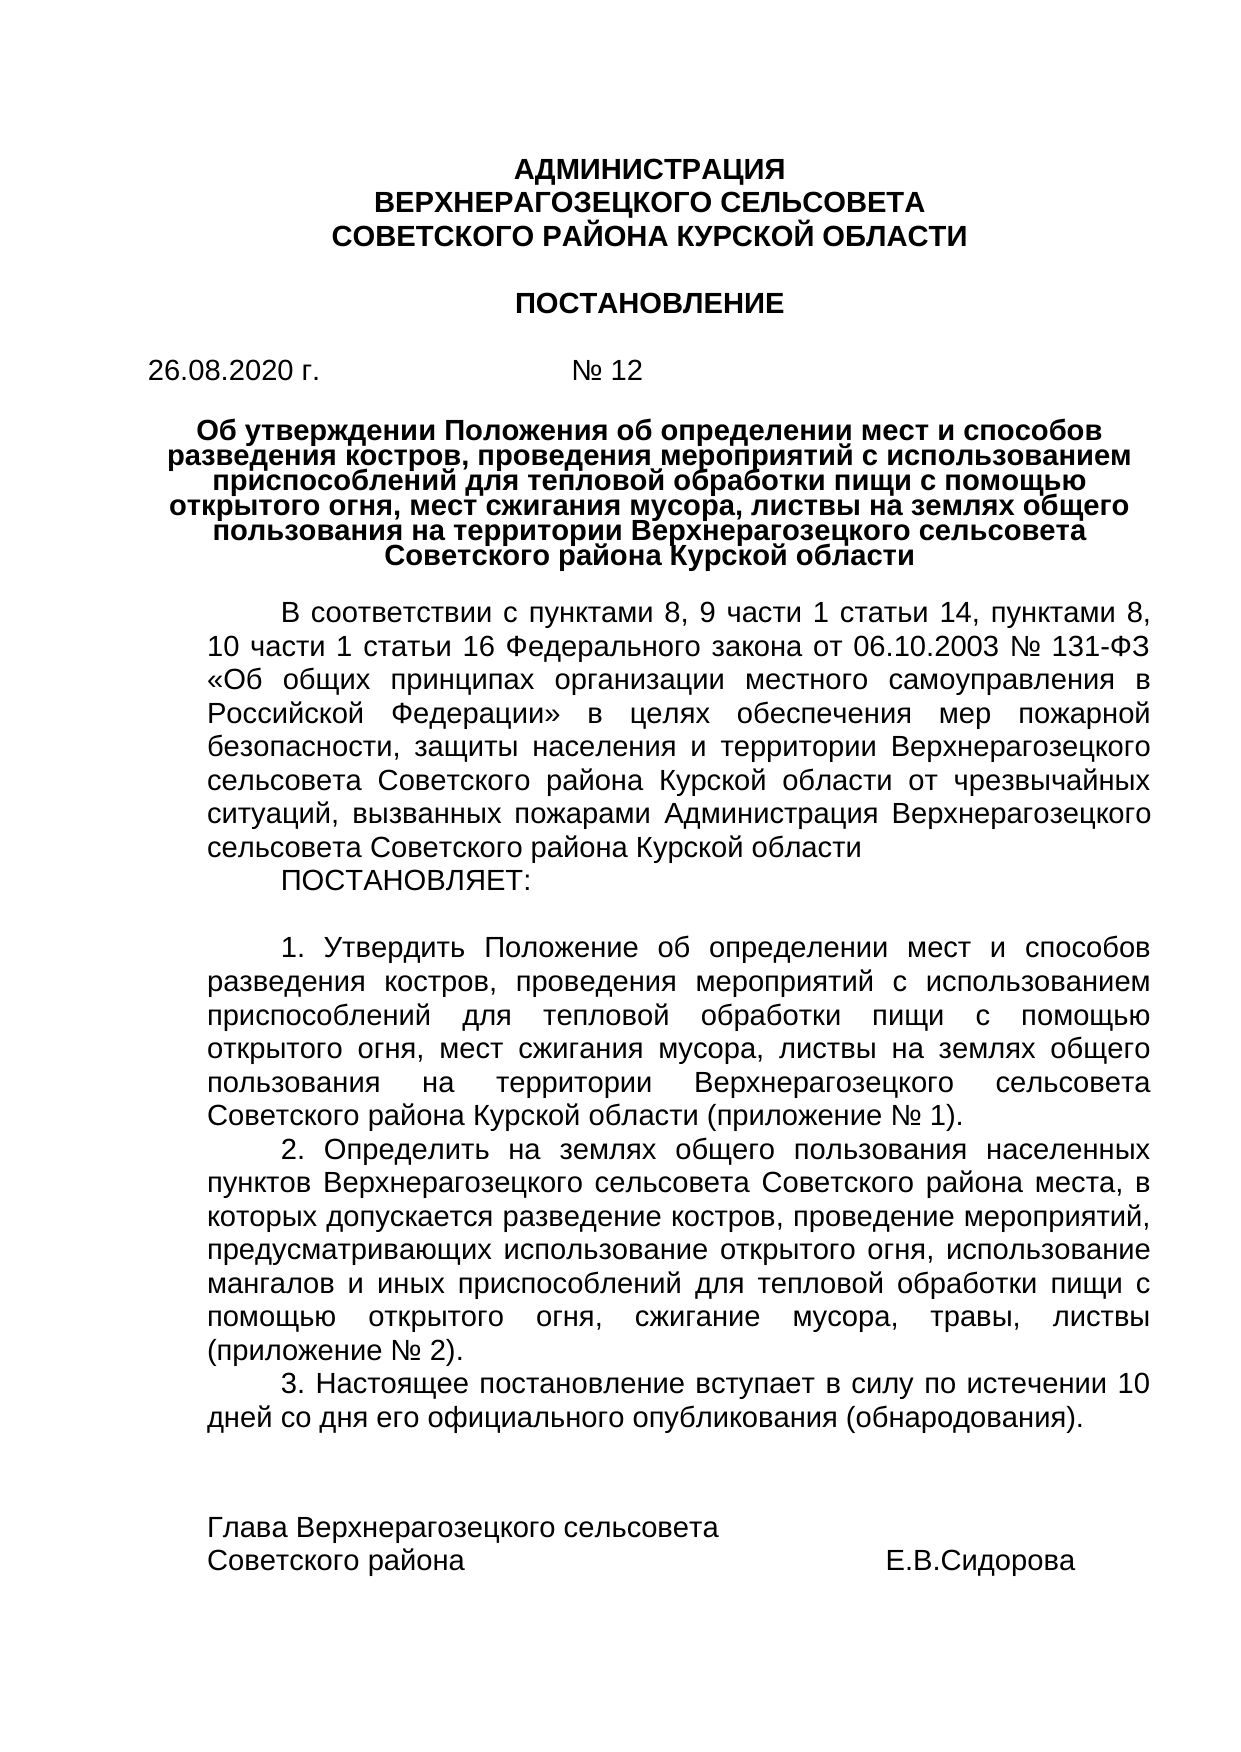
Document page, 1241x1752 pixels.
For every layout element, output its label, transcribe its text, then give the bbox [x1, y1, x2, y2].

text 1. Утвердить Положение об определении мест и способов разведения костров, проведения мероприятий с использованием приспособлений для тепловой обработки пищи с помощью открытого огня, мест сжигания мусора, листвы на землях общего пользования на территории Верхнерагозецкого сельсовета Советского района Курской области (приложение № 1). [207, 930, 1152, 1132]
text АДМИНИСТРАЦИЯ [148, 152, 1152, 185]
text 26.08.2020 г. № 12 [148, 353, 1152, 386]
text Советского района Е.В.Сидорова [207, 1543, 1152, 1577]
text ПОСТАНОВЛЕНИЕ [148, 286, 1152, 319]
text ВЕРХНЕРАГОЗЕЦКОГО СЕЛЬСОВЕТА [148, 185, 1152, 219]
text СОВЕТСКОГО РАЙОНА КУРСКОЙ ОБЛАСТИ [148, 219, 1152, 252]
text 2. Определить на землях общего пользования населенных пунктов Верхнерагозецкого сельсовета Советского района места, в которых допускается разведение костров, проведение мероприятий, предусматривающих использование открытого огня, использование мангалов и иных приспособлений для тепловой обработки пищи с помощью открытого огня, сжигание мусора, травы, листвы (приложение № 2). [207, 1132, 1152, 1366]
text Глава Верхнерагозецкого сельсовета [207, 1510, 1152, 1543]
text В соответствии с пунктами 8, 9 части 1 статьи 14, пунктами 8, 10 части 1 статьи 16 Федерального закона от 06.10.2003 № 131-ФЗ «Об общих принципах организации местного самоуправления в Российской Федерации» в целях обеспечения мер пожарной безопасности, защиты населения и территории Верхнерагозецкого сельсовета Советского района Курской области от чрезвычайных ситуаций, вызванных пожарами Администрация Верхнерагозецкого сельсовета Советского района Курской области [207, 595, 1152, 863]
title Об утверждении Положения об определении мест и способов разведения костров, проведения мероприятий с использованием приспособлений для тепловой обработки пищи с помощью открытого огня, мест сжигания мусора, листвы на землях общего пользования на территории Верхнерагозецкого сельсовета Советского района Курской области [148, 420, 1152, 570]
text 3. Настоящее постановление вступает в силу по истечении 10 дней со дня его официального опубликования (обнародования). [207, 1366, 1152, 1433]
text ПОСТАНОВЛЯЕТ: [207, 863, 1152, 897]
